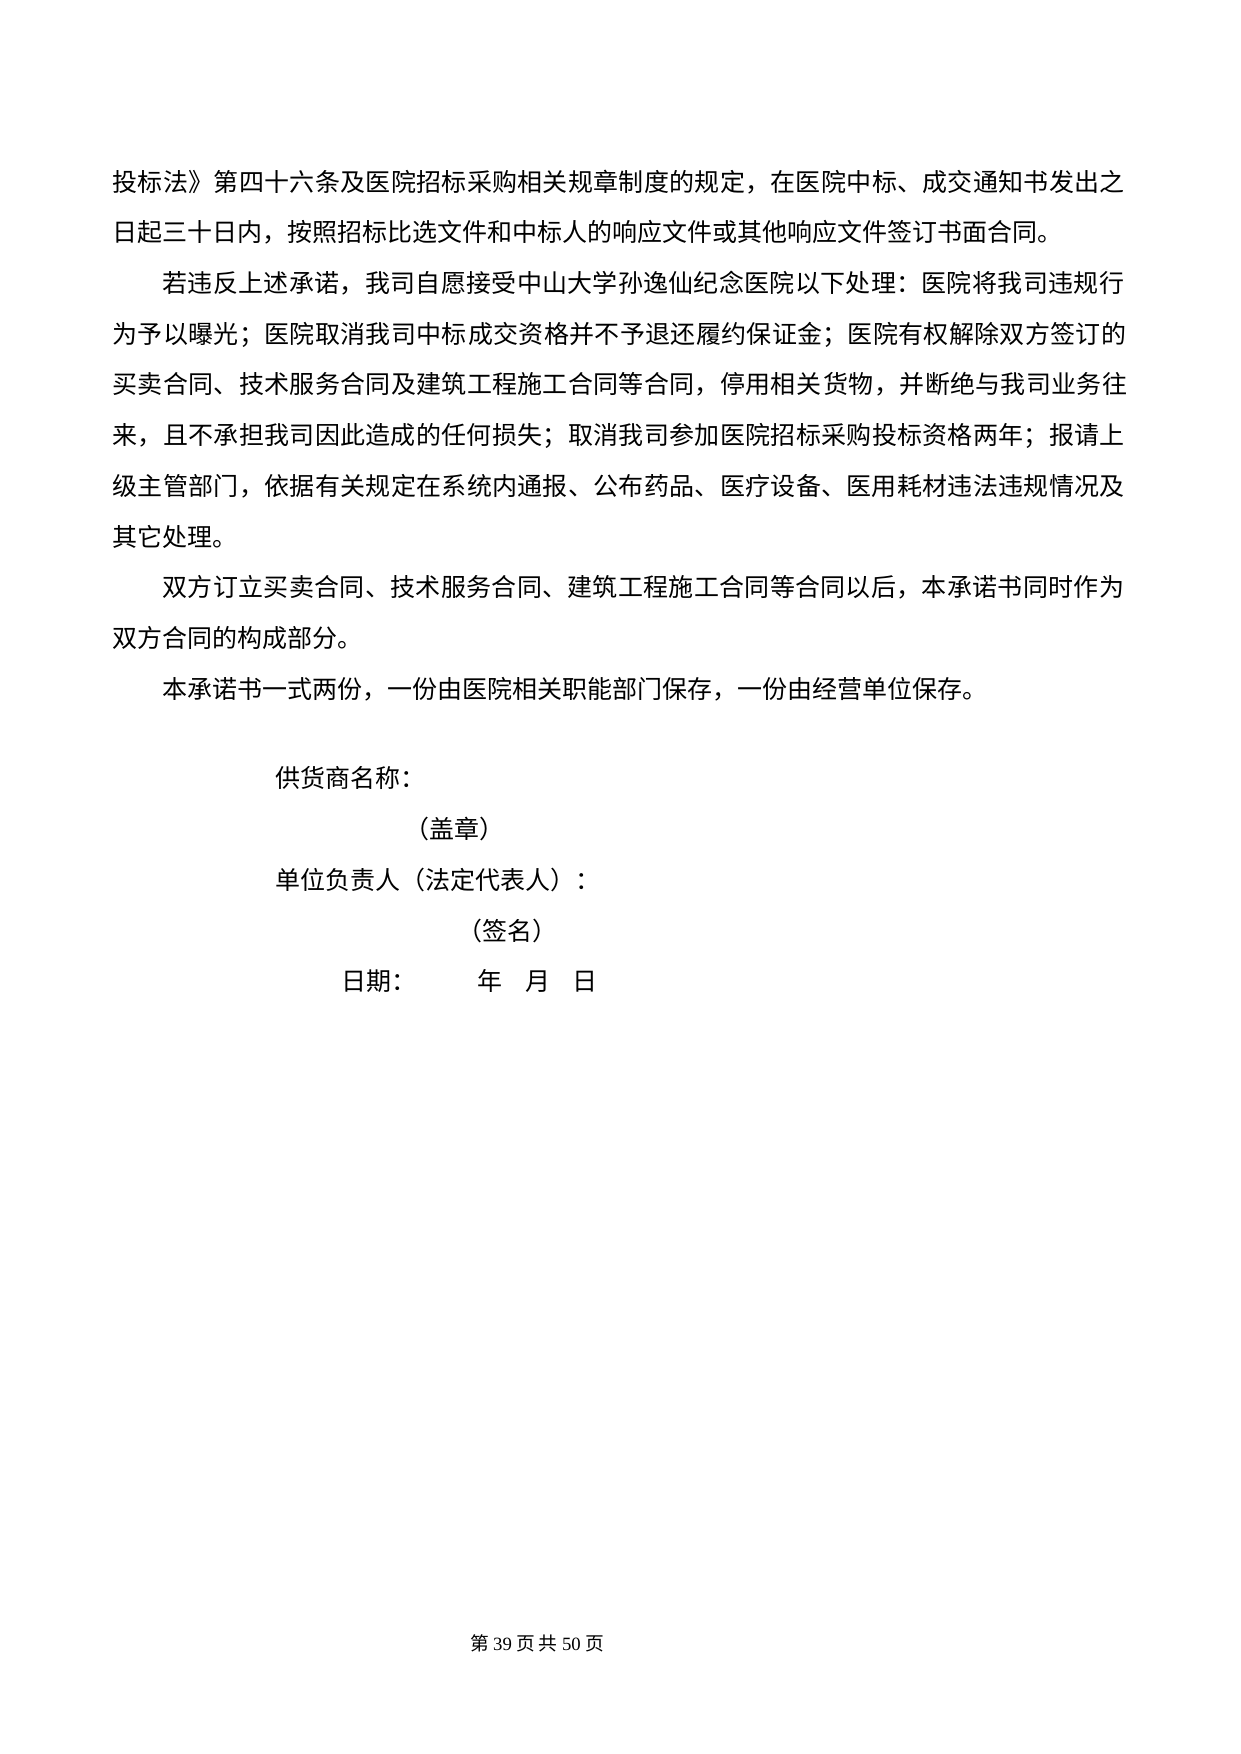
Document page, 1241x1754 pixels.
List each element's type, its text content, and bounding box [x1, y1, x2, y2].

text 供货商名称： [112, 759, 1128, 795]
text （盖章） [112, 809, 1128, 846]
text 日期： 年 月 日 [112, 962, 1128, 998]
text 单位负责人（法定代表人）： [112, 860, 1128, 896]
text 若违反上述承诺，我司自愿接受中山大学孙逸仙纪念医院以下处理：医院将我司违规行为予以曝光；医院取消我司中标成交资格并不予退还履约保证金；医院有权解除双方签订的买卖合同、技术服务合同及建筑工程施工合同等合同，停用相关货物，并断绝与我司业务往来，且不承担我司因此造成的任何损失；取消我司参加医院招标采购投标资格两年；报请上级主管部门，依据有关规定在系统内通报、公布药品、医疗设备、医用耗材违法违规情况及其它处理。 [112, 263, 1128, 553]
text 双方订立买卖合同、技术服务合同、建筑工程施工合同等合同以后，本承诺书同时作为双方合同的构成部分。 [112, 568, 1128, 655]
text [112, 162, 1128, 249]
text （签名） [112, 911, 1128, 947]
text 本承诺书一式两份，一份由医院相关职能部门保存，一份由经营单位保存。 [112, 669, 1128, 706]
